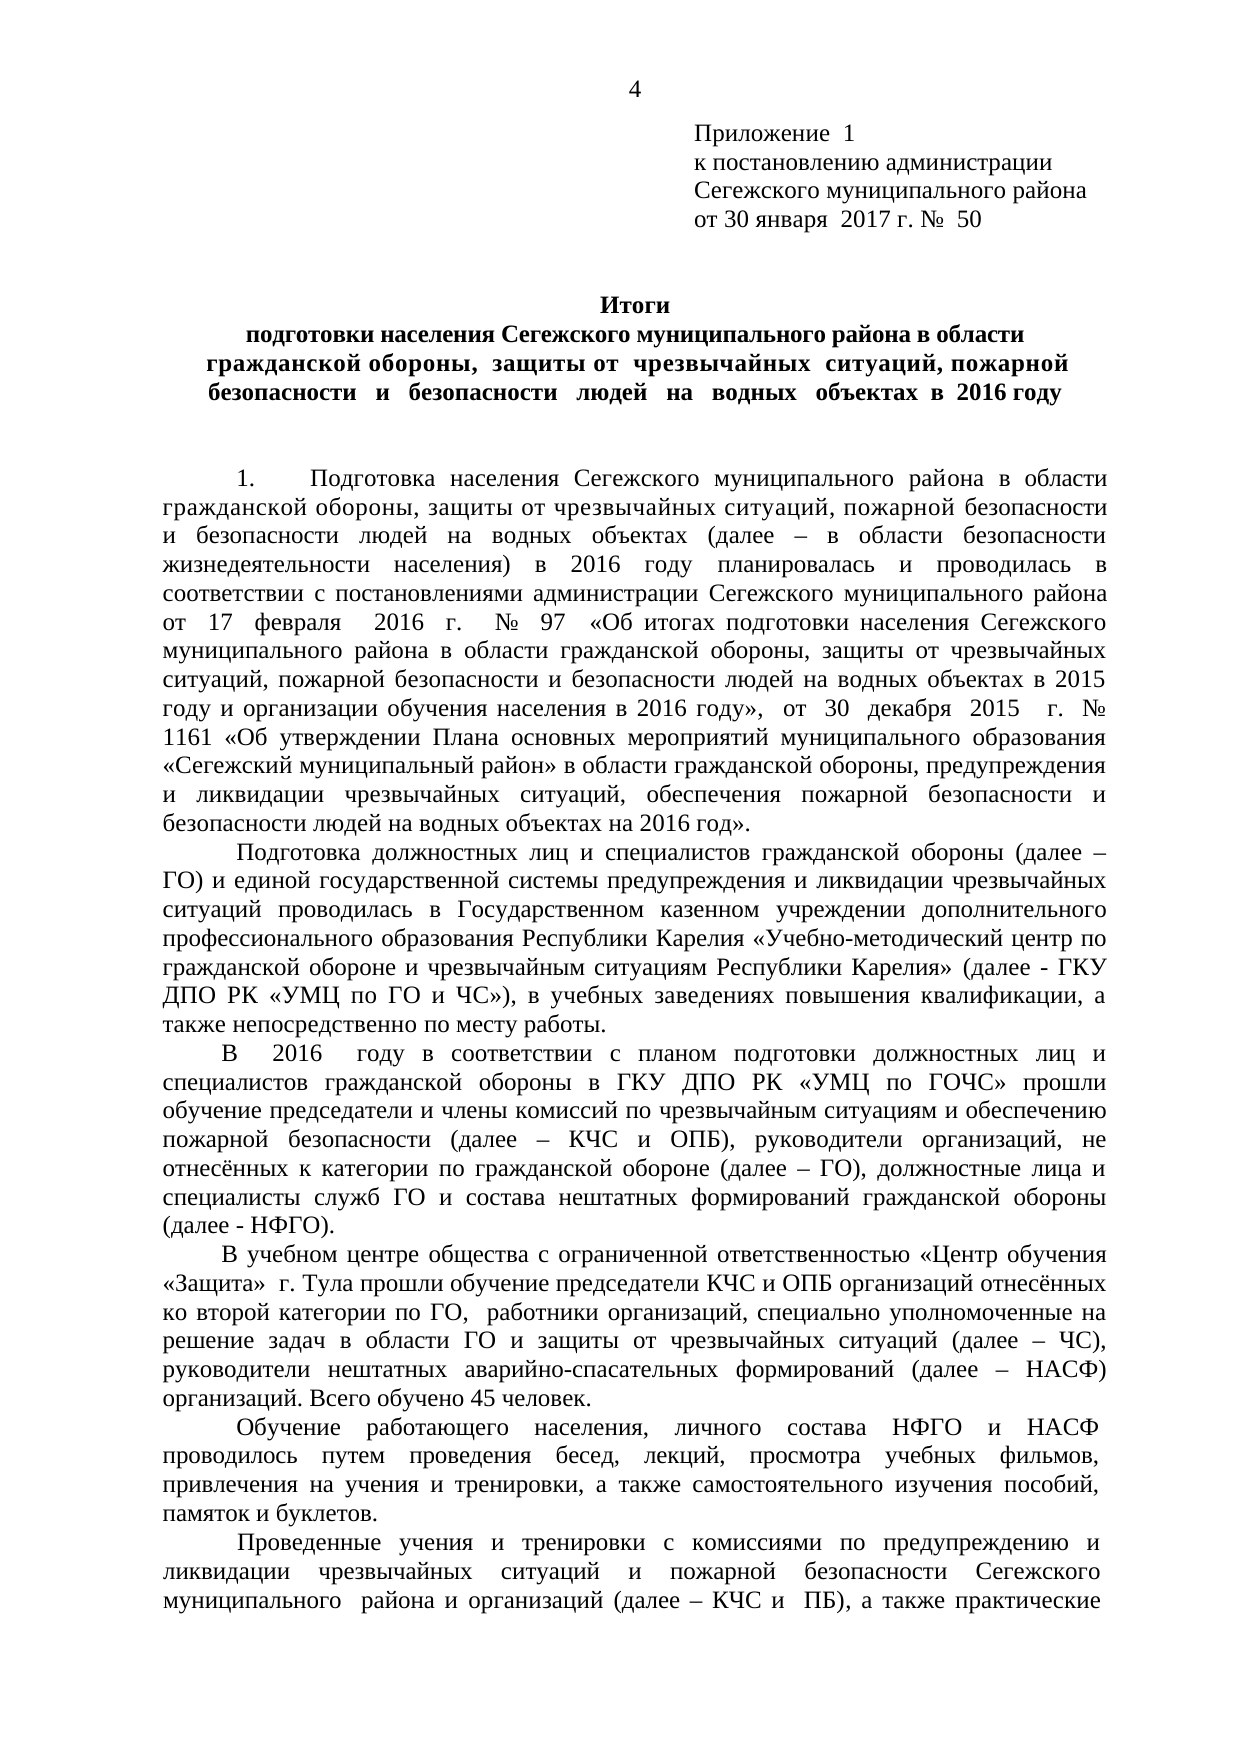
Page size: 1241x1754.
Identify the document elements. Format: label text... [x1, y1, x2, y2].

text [163, 1528, 1101, 1614]
text от 30 января 2017 г. № 50 [694, 204, 1107, 233]
text к постановлению администрации [694, 147, 1107, 176]
text подготовки населения Сегежского муниципального района в области [162, 319, 1107, 348]
text гражданской обороны, защиты от чрезвычайных ситуаций, пожарной безопасности и безопасности людей на водных объектах в 2016 году [162, 348, 1107, 406]
text В учебном центре общества с ограниченной ответственностью «Центр обучения «Защита» г. Тула прошли обучение председатели КЧС и ОПБ организаций отнесённых ко второй категории по ГО, работники организаций, специально уполномоченные на решение задач в области ГО и защиты от чрезвычайных ситуаций (далее – ЧС), руководители нештатных аварийно-спасательных формирований (далее – НАСФ) организаций. Всего обучено 45 человек. [162, 1239, 1107, 1412]
text В 2016 году в соответствии с планом подготовки должностных лиц и специалистов гражданской обороны в ГКУ ДПО РК «УМЦ по ГОЧС» прошли обучение председатели и члены комиссий по чрезвычайным ситуациям и обеспечению пожарной безопасности (далее – КЧС и ОПБ), руководители организаций, не отнесённых к категории по гражданской обороне (далее – ГО), должностные лица и специалисты служб ГО и состава нештатных формирований гражданской обороны (далее - НФГО). [162, 1038, 1107, 1239]
text Итоги [162, 291, 1107, 319]
text Подготовка должностных лиц и специалистов гражданской обороны (далее – ГО) и единой государственной системы предупреждения и ликвидации чрезвычайных ситуаций проводилась в Государственном казенном учреждении дополнительного профессионального образования Республики Карелия «Учебно-методический центр по гражданской обороне и чрезвычайным ситуациям Республики Карелия» (далее - ГКУ ДПО РК «УМЦ по ГО и ЧС»), в учебных заведениях повышения квалификации, а также непосредственно по месту работы. [162, 837, 1107, 1038]
text Обучение работающего населения, личного состава НФГО и НАСФ проводилось путем проведения бесед, лекций, просмотра учебных фильмов, привлечения на учения и тренировки, а также самостоятельного изучения пособий, памяток и буклетов. [162, 1412, 1100, 1528]
text Приложение 1 [694, 118, 1107, 147]
text Сегежского муниципального района [694, 176, 1107, 204]
list Подготовка населения Сегежского муниципального района в области гражданской обороны, защиты от чрезвычайных ситуаций, пожарной безопасности и безопасности людей на водных объектах (далее – в области безопасности жизнедеятельности населения) в 2016 году планировалась и проводилась в соответствии с постановлениями администрации Сегежского муниципального района от 17 февраля 2016 г. № 97 «Об итогах подготовки населения Сегежского муниципального района в области гражданской обороны, защиты от чрезвычайных ситуаций, пожарной безопасности и безопасности людей на водных объектах в 2015 году и организации обучения населения в 2016 году», от 30 декабря 2015 г. № 1161 «Об утверждении Плана основных мероприятий муниципального образования «Сегежский муниципальный район» в области гражданской обороны, предупреждения и ликвидации чрезвычайных ситуаций, обеспечения пожарной безопасности и безопасности людей на водных объектах на 2016 год». [162, 463, 1107, 837]
